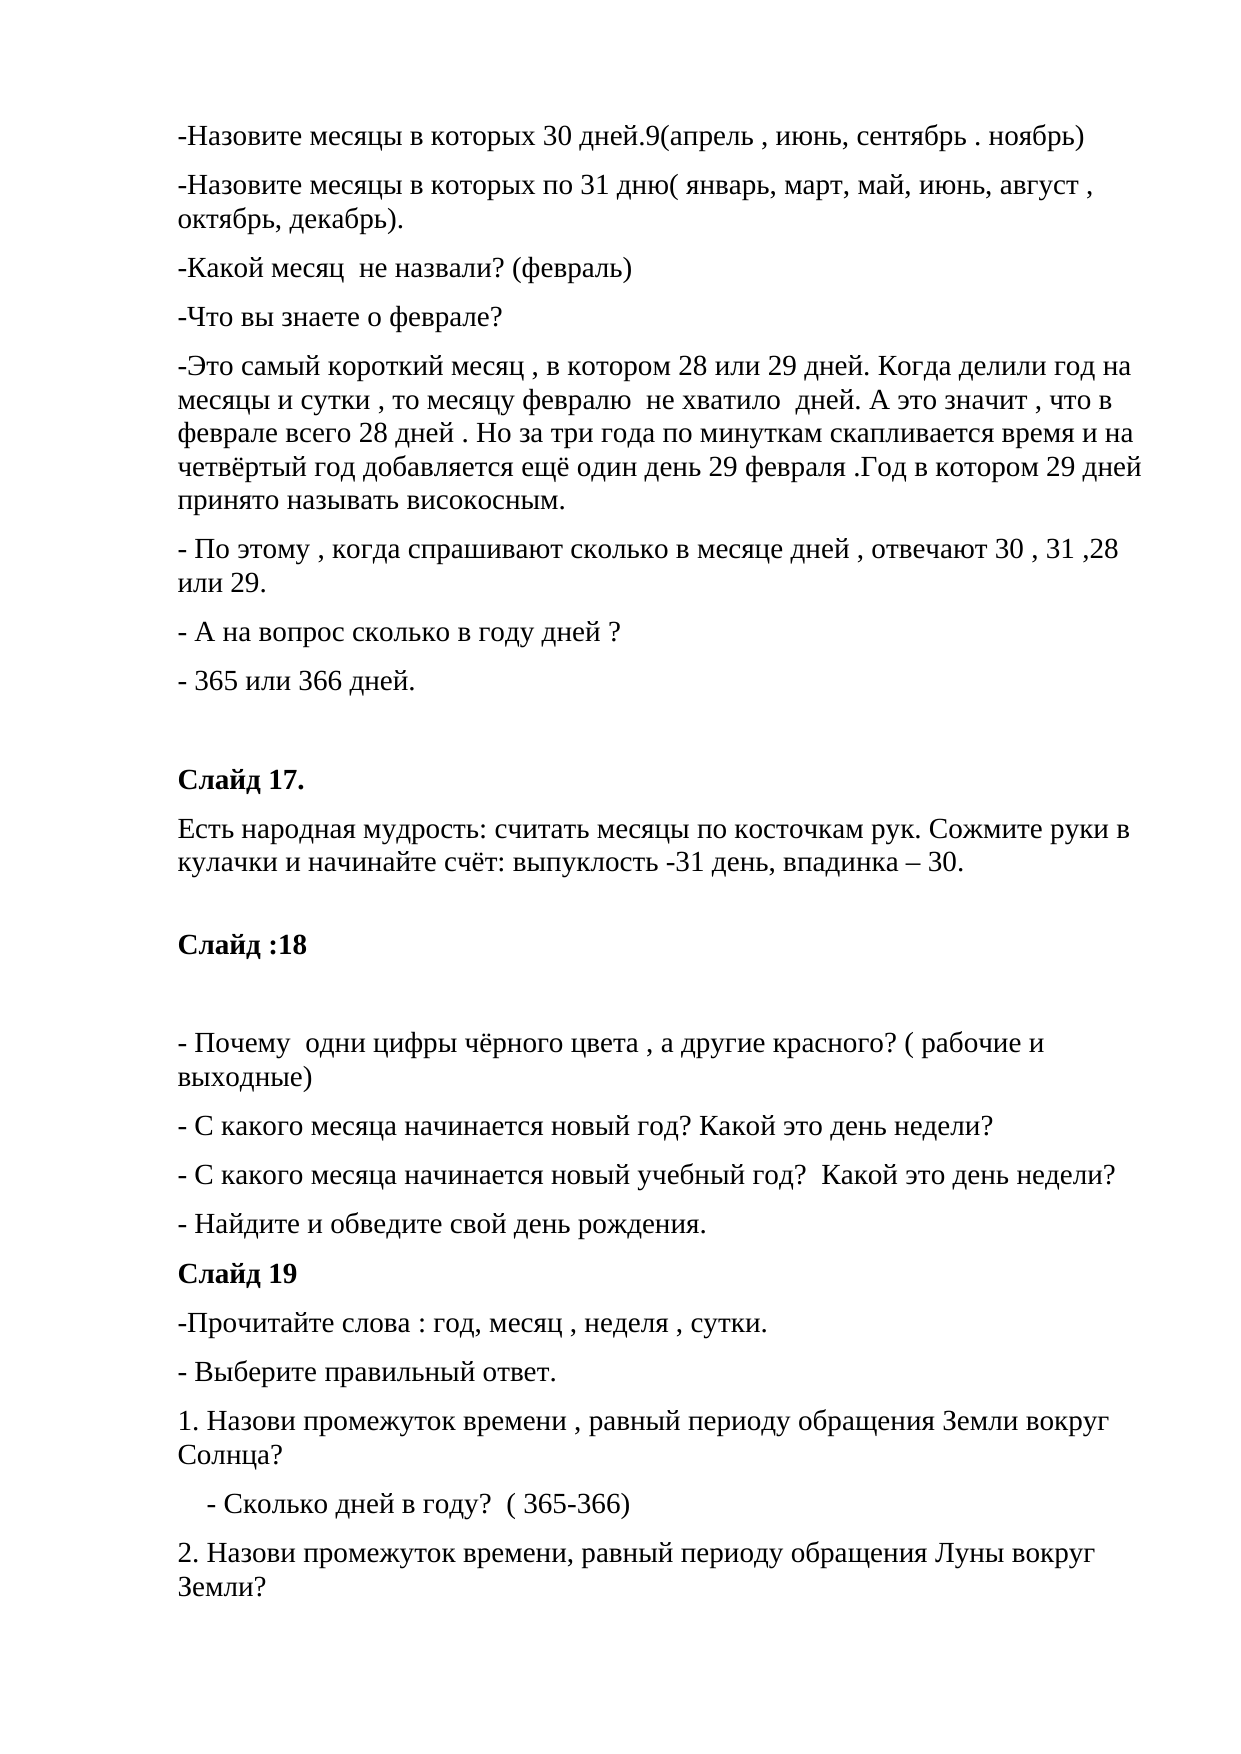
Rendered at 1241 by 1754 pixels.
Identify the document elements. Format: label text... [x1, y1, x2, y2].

text - 365 или 366 дней. [177, 663, 1152, 697]
text - С какого месяца начинается новый год? Какой это день недели? [177, 1108, 1152, 1142]
text -Это самый короткий месяц , в котором 28 или 29 дней. Когда делили год на месяцы и сутки , то месяцу февралю не хватило дней. А это значит , что в феврале всего 28 дней . Но за три года по минуткам скапливается время и на четвёртый год добавляется ещё один день 29 февраля .Год в котором 29 дней принято называть високосным. [177, 348, 1152, 516]
text 2. Назови промежуток времени, равный периоду обращения Луны вокруг Земли? [177, 1535, 1152, 1602]
text - Выберите правильный ответ. [177, 1354, 1152, 1388]
text -Назовите месяцы в которых по 31 дню( январь, март, май, июнь, август , октябрь, декабрь). [177, 167, 1152, 234]
text - Почему одни цифры чёрного цвета , а другие красного? ( рабочие и выходные) [177, 1026, 1152, 1093]
text 1. Назови промежуток времени , равный периоду обращения Земли вокруг Солнца? [177, 1403, 1152, 1470]
text Слайд 17. [177, 762, 1152, 795]
text - Сколько дней в году? ( 365-366) [177, 1486, 1152, 1519]
text -Назовите месяцы в которых 30 дней.9(апрель , июнь, сентябрь . ноябрь) [177, 118, 1152, 152]
text Слайд :18 [177, 927, 1152, 961]
text - А на вопрос сколько в году дней ? [177, 614, 1152, 648]
text Есть народная мудрость: считать месяцы по косточкам рук. Сожмите руки в кулачки и начинайте счёт: выпуклость -31 день, впадинка – 30. [177, 811, 1152, 878]
text -Что вы знаете о феврале? [177, 299, 1152, 333]
text Слайд 19 [177, 1256, 1152, 1289]
text - С какого месяца начинается новый учебный год? Какой это день недели? [177, 1157, 1152, 1191]
text -Какой месяц не назвали? (февраль) [177, 250, 1152, 283]
text - По этому , когда спрашивают сколько в месяце дней , отвечают 30 , 31 ,28 или 29. [177, 532, 1152, 599]
text - Найдите и обведите свой день рождения. [177, 1207, 1152, 1240]
text -Прочитайте слова : год, месяц , неделя , сутки. [177, 1305, 1152, 1338]
